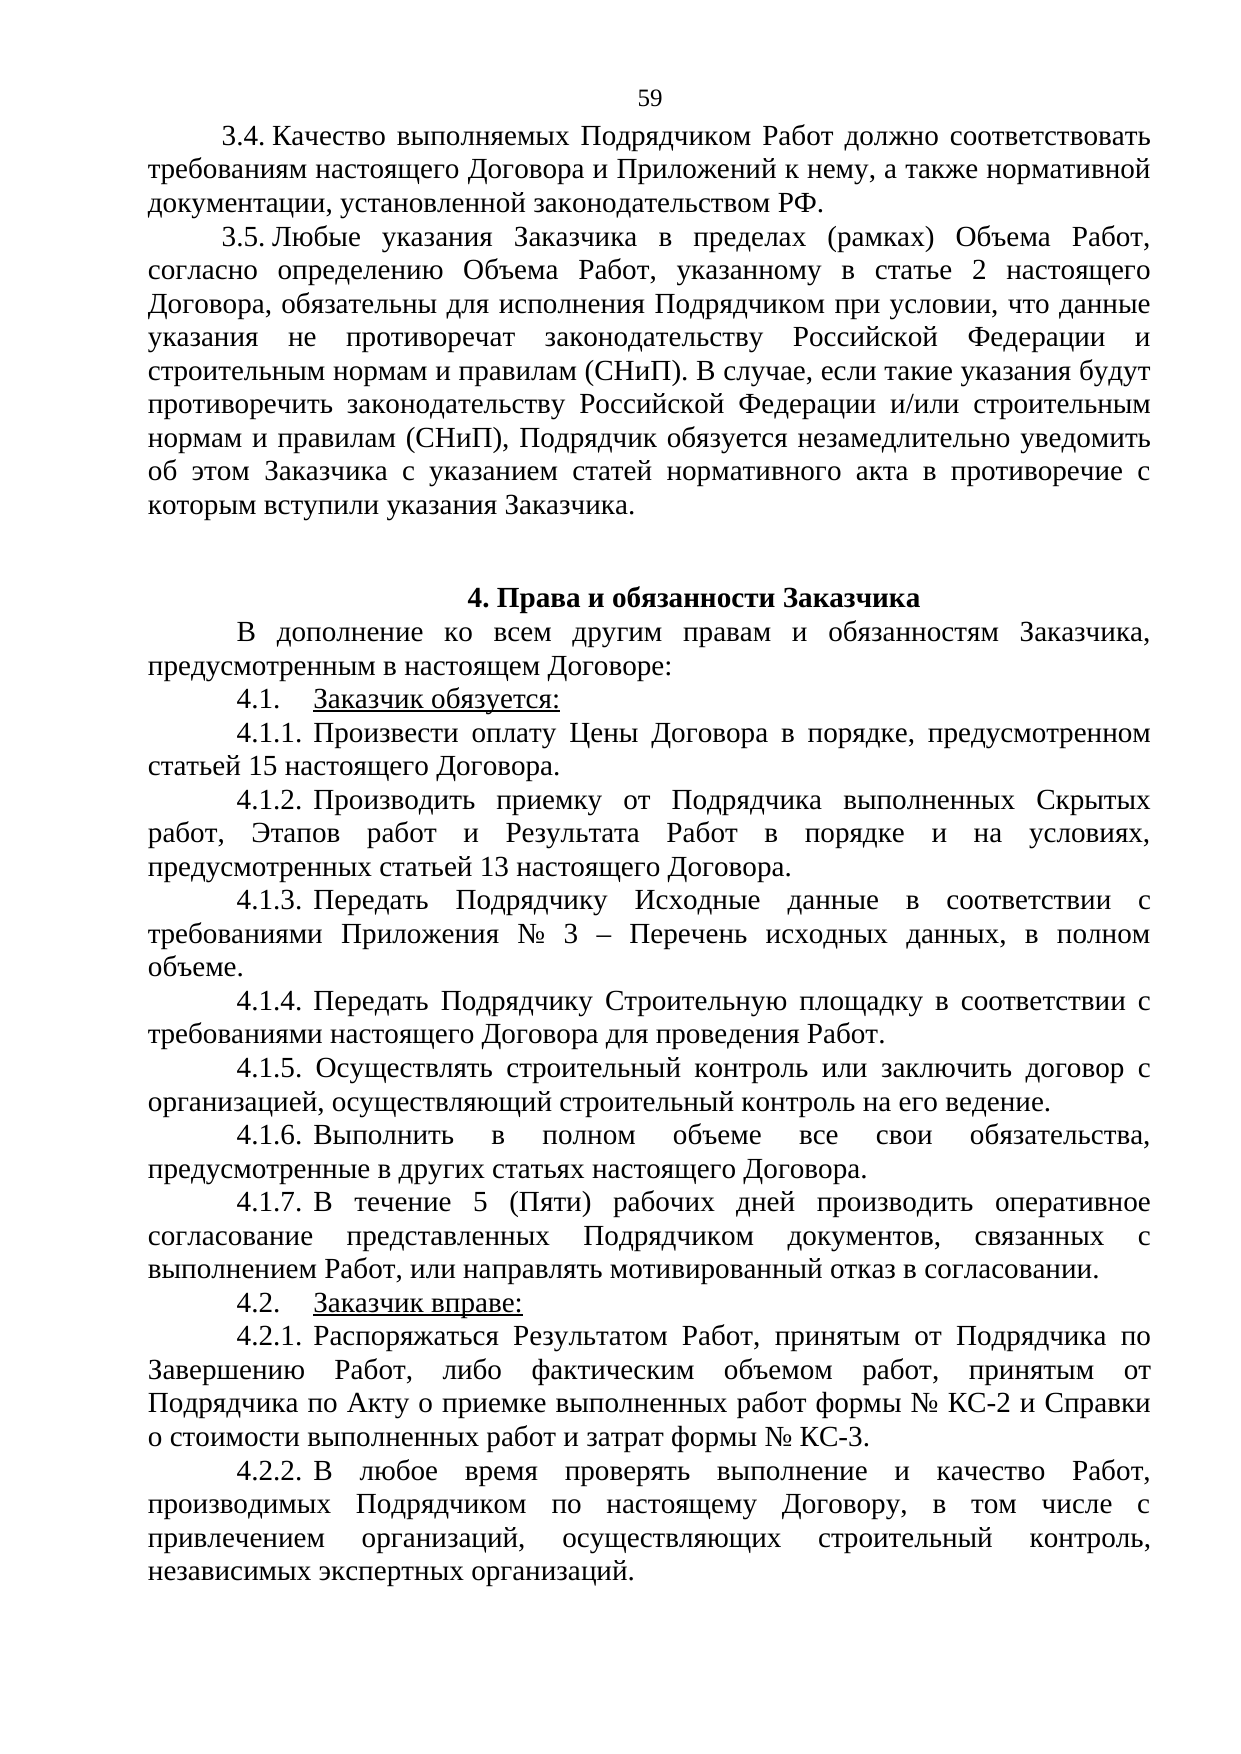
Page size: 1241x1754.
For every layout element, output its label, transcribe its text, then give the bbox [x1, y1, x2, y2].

text 4.1.5. Осуществлять строительный контроль или заключить договор с организацией, осуществляющий строительный контроль на его ведение. [148, 1050, 1152, 1117]
text 4.2. Заказчик вправе: [148, 1285, 1152, 1318]
text В дополнение ко всем другим правам и обязанностям Заказчика, предусмотренным в настоящем Договоре: [148, 614, 1152, 681]
text 4. Права и обязанности Заказчика [148, 581, 1152, 614]
text 4.1. Заказчик обязуется: [148, 681, 1152, 715]
text 4.1.2. Производить приемку от Подрядчика выполненных Скрытых работ, Этапов работ и Результата Работ в порядке и на условиях, предусмотренных статьей 13 настоящего Договора. [148, 782, 1152, 882]
text 4.2.2. В любое время проверять выполнение и качество Работ, производимых Подрядчиком по настоящему Договору, в том числе с привлечением организаций, осуществляющих строительный контроль, независимых экспертных организаций. [148, 1453, 1152, 1587]
text 4.1.3. Передать Подрядчику Исходные данные в соответствии с требованиями Приложения № 3 – Перечень исходных данных, в полном объеме. [148, 882, 1152, 983]
text 3.4. Качество выполняемых Подрядчиком Работ должно соответствовать требованиям настоящего Договора и Приложений к нему, а также нормативной документации, установленной законодательством РФ. [148, 118, 1152, 219]
text 4.1.6. Выполнить в полном объеме все свои обязательства, предусмотренные в других статьях настоящего Договора. [148, 1117, 1152, 1184]
text 4.1.4. Передать Подрядчику Строительную площадку в соответствии с требованиями настоящего Договора для проведения Работ. [148, 983, 1152, 1050]
text 4.1.1. Произвести оплату Цены Договора в порядке, предусмотренном статьей 15 настоящего Договора. [148, 715, 1152, 782]
text 3.5. Любые указания Заказчика в пределах (рамках) Объема Работ, согласно определению Объема Работ, указанному в статье 2 настоящего Договора, обязательны для исполнения Подрядчиком при условии, что данные указания не противоречат законодательству Российской Федерации и строительным нормам и правилам (СНиП). В случае, если такие указания будут противоречить законодательству Российской Федерации и/или строительным нормам и правилам (СНиП), Подрядчик обязуется незамедлительно уведомить об этом Заказчика с указанием статей нормативного акта в противоречие с которым вступили указания Заказчика. [148, 219, 1152, 521]
text 4.2.1. Распоряжаться Результатом Работ, принятым от Подрядчика по Завершению Работ, либо фактическим объемом работ, принятым от Подрядчика по Акту о приемке выполненных работ формы № КС-2 и Справки о стоимости выполненных работ и затрат формы № КС-3. [148, 1318, 1152, 1453]
text 4.1.7. В течение 5 (Пяти) рабочих дней производить оперативное согласование представленных Подрядчиком документов, связанных с выполнением Работ, или направлять мотивированный отказ в согласовании. [148, 1184, 1152, 1285]
